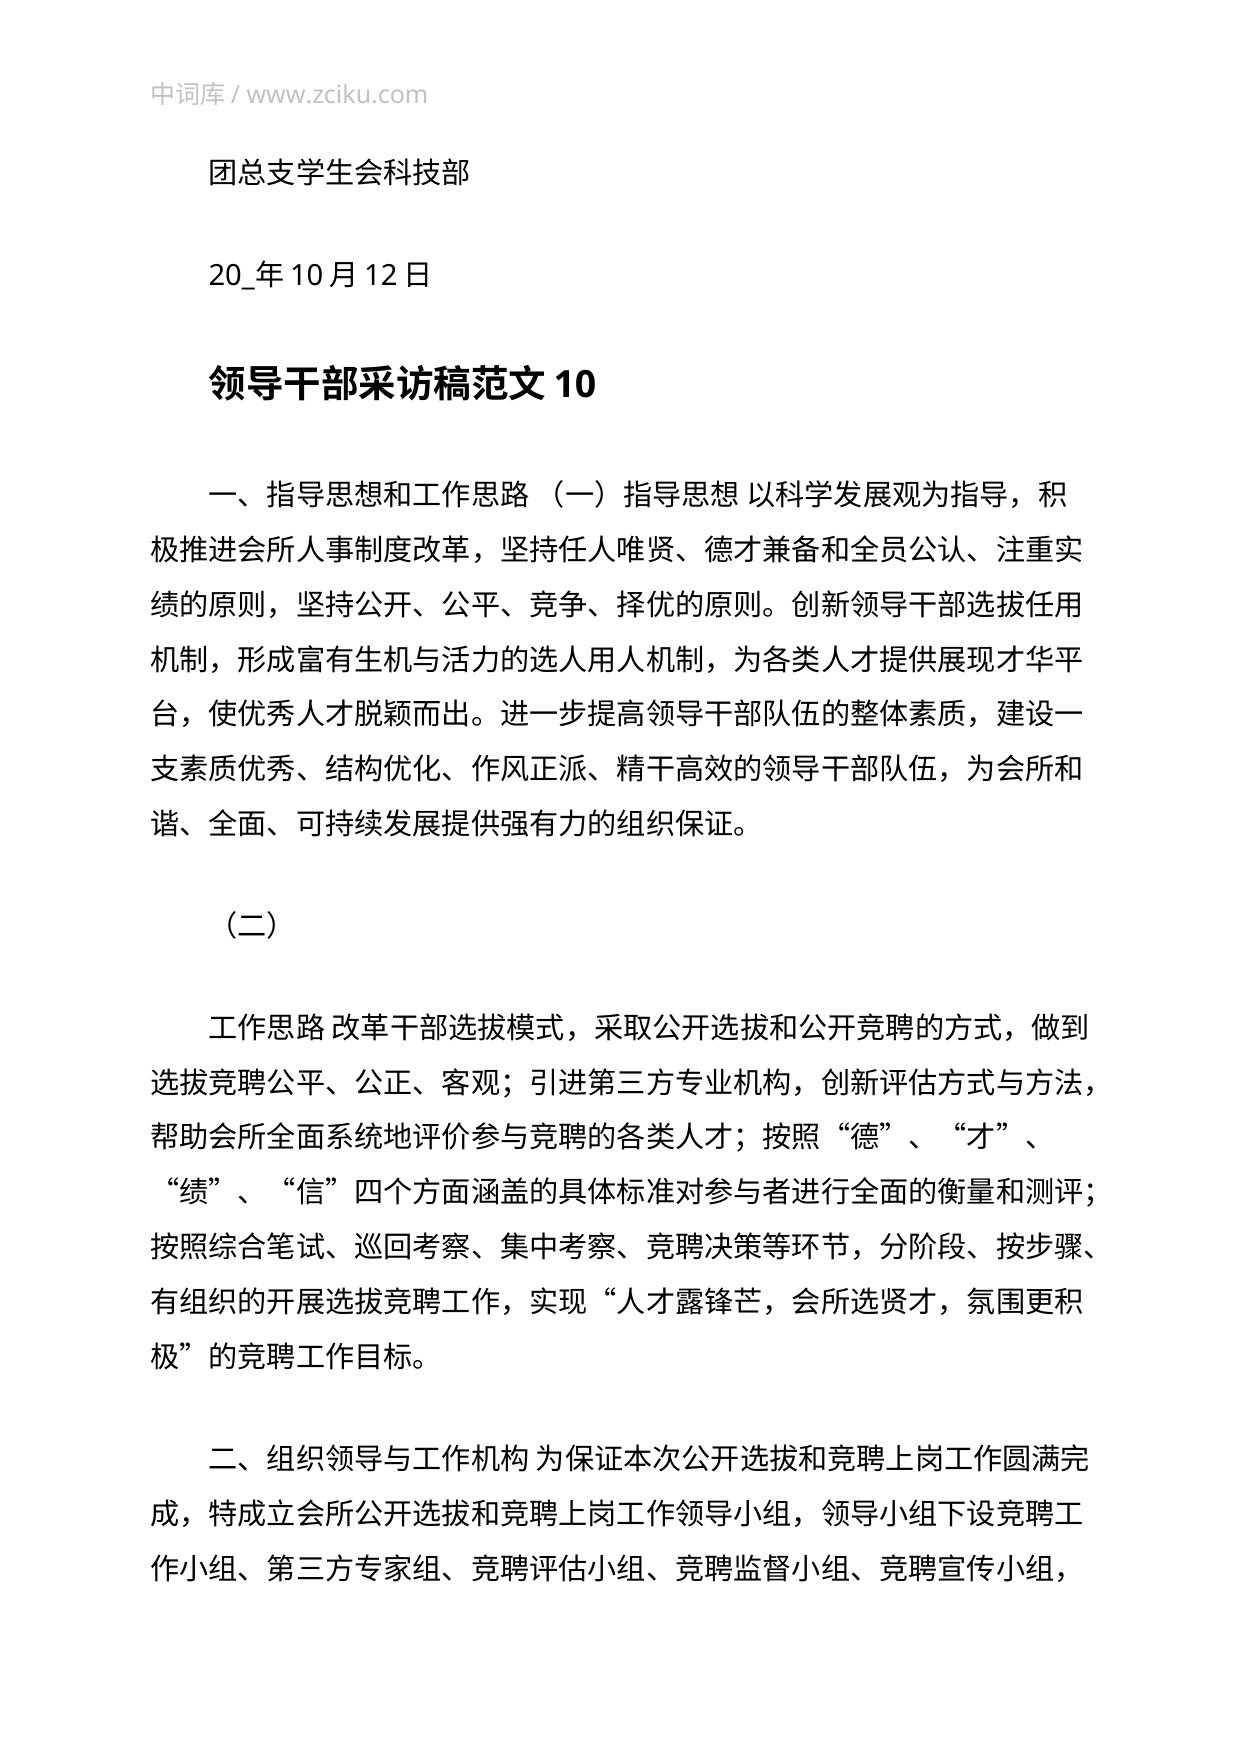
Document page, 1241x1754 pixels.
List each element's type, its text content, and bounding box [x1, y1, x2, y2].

text 一、指导思想和工作思路 （一）指导思想 以科学发展观为指导，积极推进会所人事制度改革，坚持任人唯贤、德才兼备和全员公认、注重实绩的原则，坚持公开、公平、竞争、择优的原则。创新领导干部选拔任用机制，形成富有生机与活力的选人用人机制，为各类人才提供展现才华平台，使优秀人才脱颖而出。进一步提高领导干部队伍的整体素质，建设一支素质优秀、结构优化、作风正派、精干高效的领导干部队伍，为会所和谐、全面、可持续发展提供强有力的组织保证。 [150, 471, 1090, 843]
text 工作思路 改革干部选拔模式，采取公开选拔和公开竞聘的方式，做到选拔竞聘公平、公正、客观；引进第三方专业机构，创新评估方式与方法，帮助会所全面系统地评价参与竞聘的各类人才；按照“德”、“才”、“绩”、“信”四个方面涵盖的具体标准对参与者进行全面的衡量和测评；按照综合笔试、巡回考察、集中考察、竞聘决策等环节，分阶段、按步骤、有组织的开展选拔竞聘工作，实现“人才露锋芒，会所选贤才，氛围更积极”的竞聘工作目标。 [150, 1004, 1090, 1376]
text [150, 1435, 1090, 1587]
text 团总支学生会科技部 [150, 150, 1090, 192]
text 20_年10月12日 [150, 252, 1090, 294]
text （二） [150, 902, 1090, 945]
text 领导干部采访稿范文10 [150, 354, 1090, 408]
